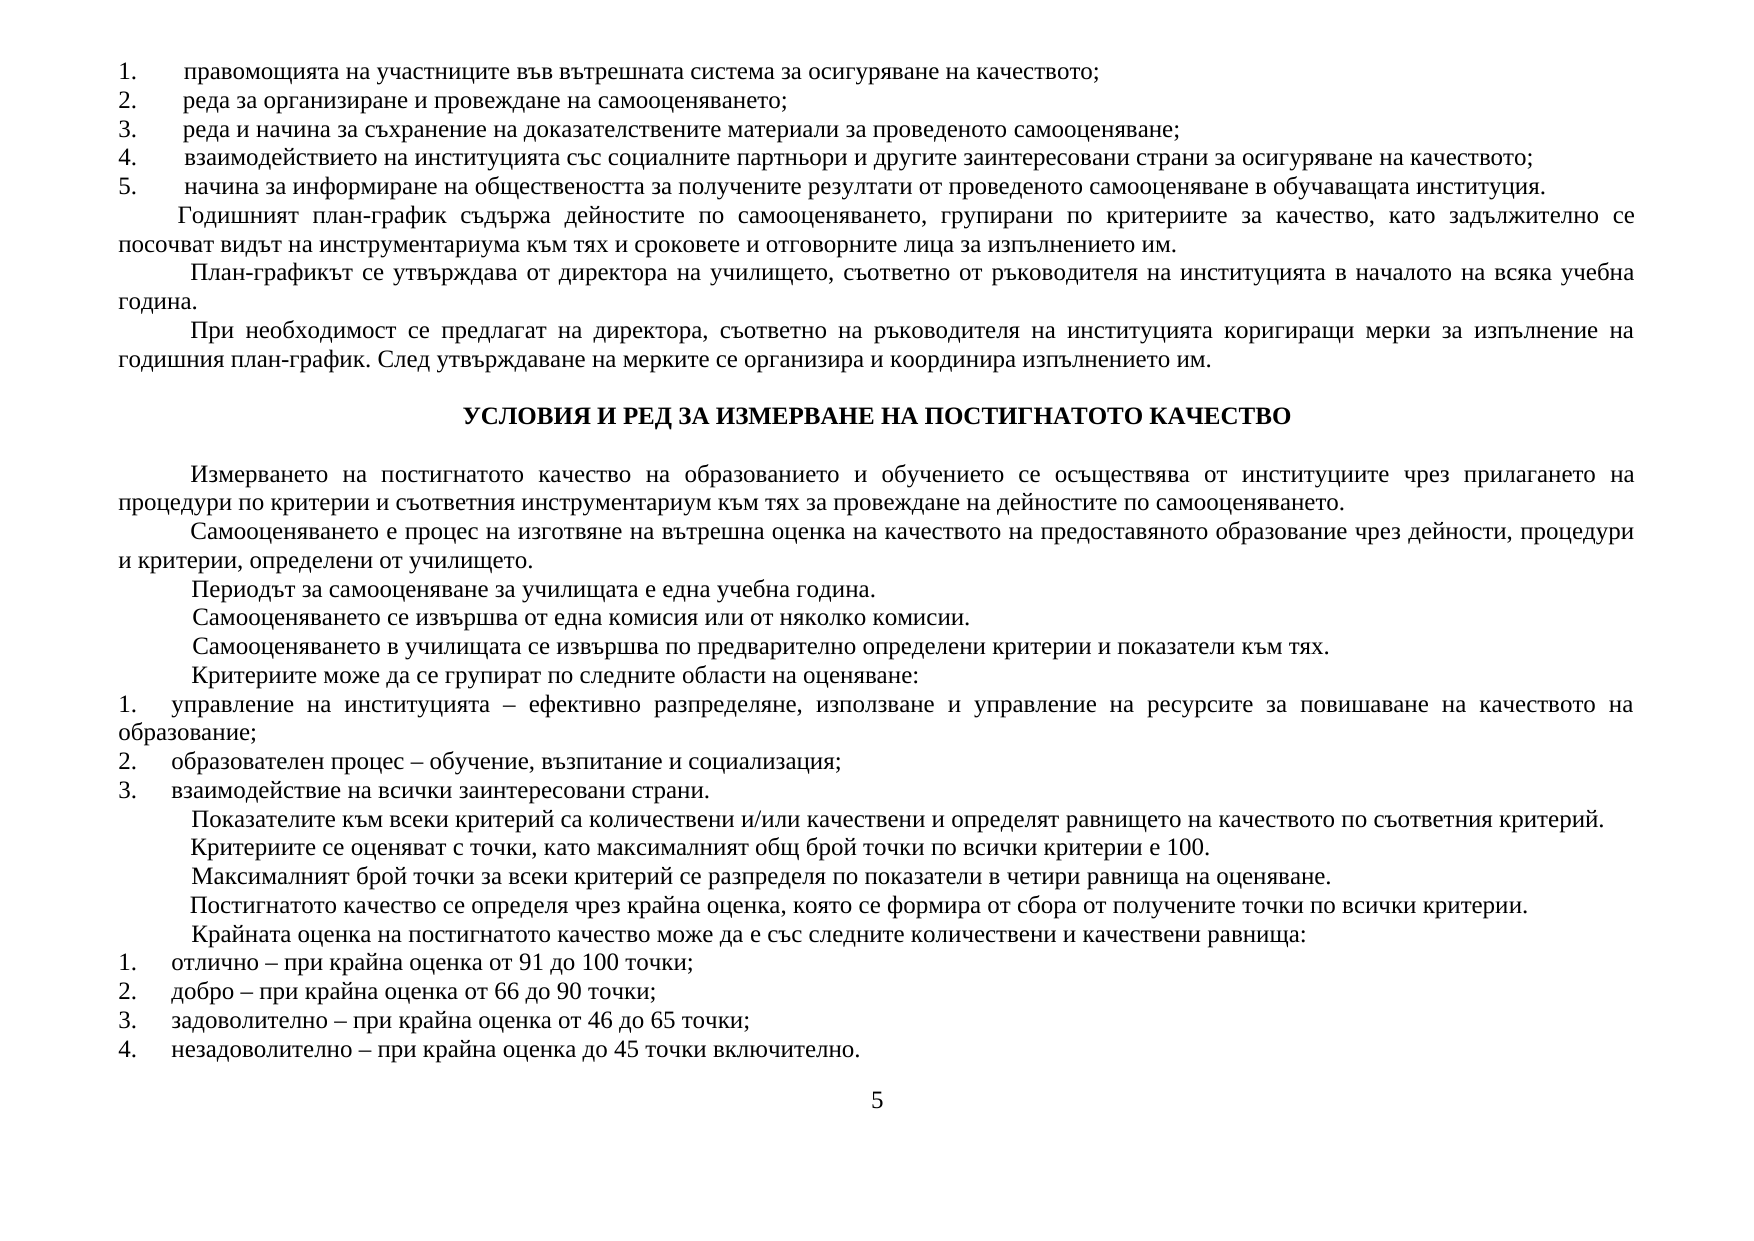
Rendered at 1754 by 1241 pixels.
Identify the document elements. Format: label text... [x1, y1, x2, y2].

list добро – при крайна оценка от 66 до 90 точки; [118, 976, 1636, 1005]
list отлично – при крайна оценка от 91 до 100 точки; [118, 947, 1636, 976]
text Крайната оценка на постигнатото качество може да e със следните количествени и качествени равнища: [118, 919, 1636, 947]
text При необходимост се предлагат на директора, съответно на ръководителя на институцията коригиращи мерки за изпълнение на годишния план-график. След утвърждаване на мерките се организира и координира изпълнението им. [118, 315, 1636, 372]
list взаимодействието на институцията със социалните партньори и другите заинтересовани страни за осигуряване на качеството; [118, 142, 1636, 171]
list незадоволително – при крайна оценка до 45 точки включително. [118, 1034, 1636, 1062]
list взаимодействие на всички заинтересовани страни. [118, 775, 1636, 804]
text Измерването на постигнатото качество на образованието и обучението се осъществява от институциите чрез прилагането на процедури по критерии и съответния инструментариум към тях за провеждане на дейностите по самооценяването. [118, 459, 1636, 516]
text Критериите може да се групират по следните области на оценяване: [191, 660, 1636, 689]
text Самооценяването се извършва от една комисия или от няколко комисии. [192, 602, 1636, 631]
text Показателите към всеки критерий са количествени и/или качествени и определят равнището на качеството по съответния критерий. [118, 804, 1636, 832]
text Постигнатото качество се определя чрез крайна оценка, която се формира от сбора от получените точки по всички критерии. [118, 890, 1636, 919]
text Самооценяването е процес на изготвяне на вътрешна оценка на качеството на предоставяното образование чрез дейности, процедури и критерии, определени от училището. [118, 516, 1636, 574]
list управление на институцията – ефективно разпределяне, използване и управление на ресурсите за повишаване на качеството на образование; [118, 689, 1636, 746]
list правомощията на участниците във вътрешната система за осигуряване на качеството; [118, 56, 1636, 85]
list задоволително – при крайна оценка от 46 до 65 точки; [118, 1005, 1636, 1034]
list реда и начина за съхранение на доказателствените материали за проведеното самооценяване; [118, 114, 1636, 142]
list начина за информиране на обществеността за получените резултати от проведеното самооценяване в обучаващата институция. [118, 171, 1636, 200]
text УСЛОВИЯ И РЕД ЗА ИЗМЕРВАНЕ НА ПОСТИГНАТОТО КАЧЕСТВО [118, 401, 1636, 430]
list образователен процес – обучение, възпитание и социализация; [118, 746, 1636, 775]
text Критериите се оценяват с точки, като максималният общ брой точки по всички критерии е 100. [118, 832, 1636, 861]
text Периодът за самооценяване за училищата е една учебна година. [118, 574, 1636, 602]
text Самооценяването в училищата се извършва по предварително определени критерии и показатели към тях. [192, 631, 1636, 660]
text Максималният брой точки за всеки критерий се разпределя по показатели в четири равнища на оценяване. [118, 861, 1636, 890]
text Годишният план-график съдържа дейностите по самооценяването, групирани по критериите за качество, като задължително се посочват видът на инструментариума към тях и сроковете и отговорните лица за изпълнението им. [118, 200, 1636, 257]
text План-графикът се утвърждава от директора на училището, съответно от ръководителя на институцията в началото на всяка учебна година. [118, 257, 1636, 315]
list реда за организиране и провеждане на самооценяването; [118, 85, 1636, 114]
